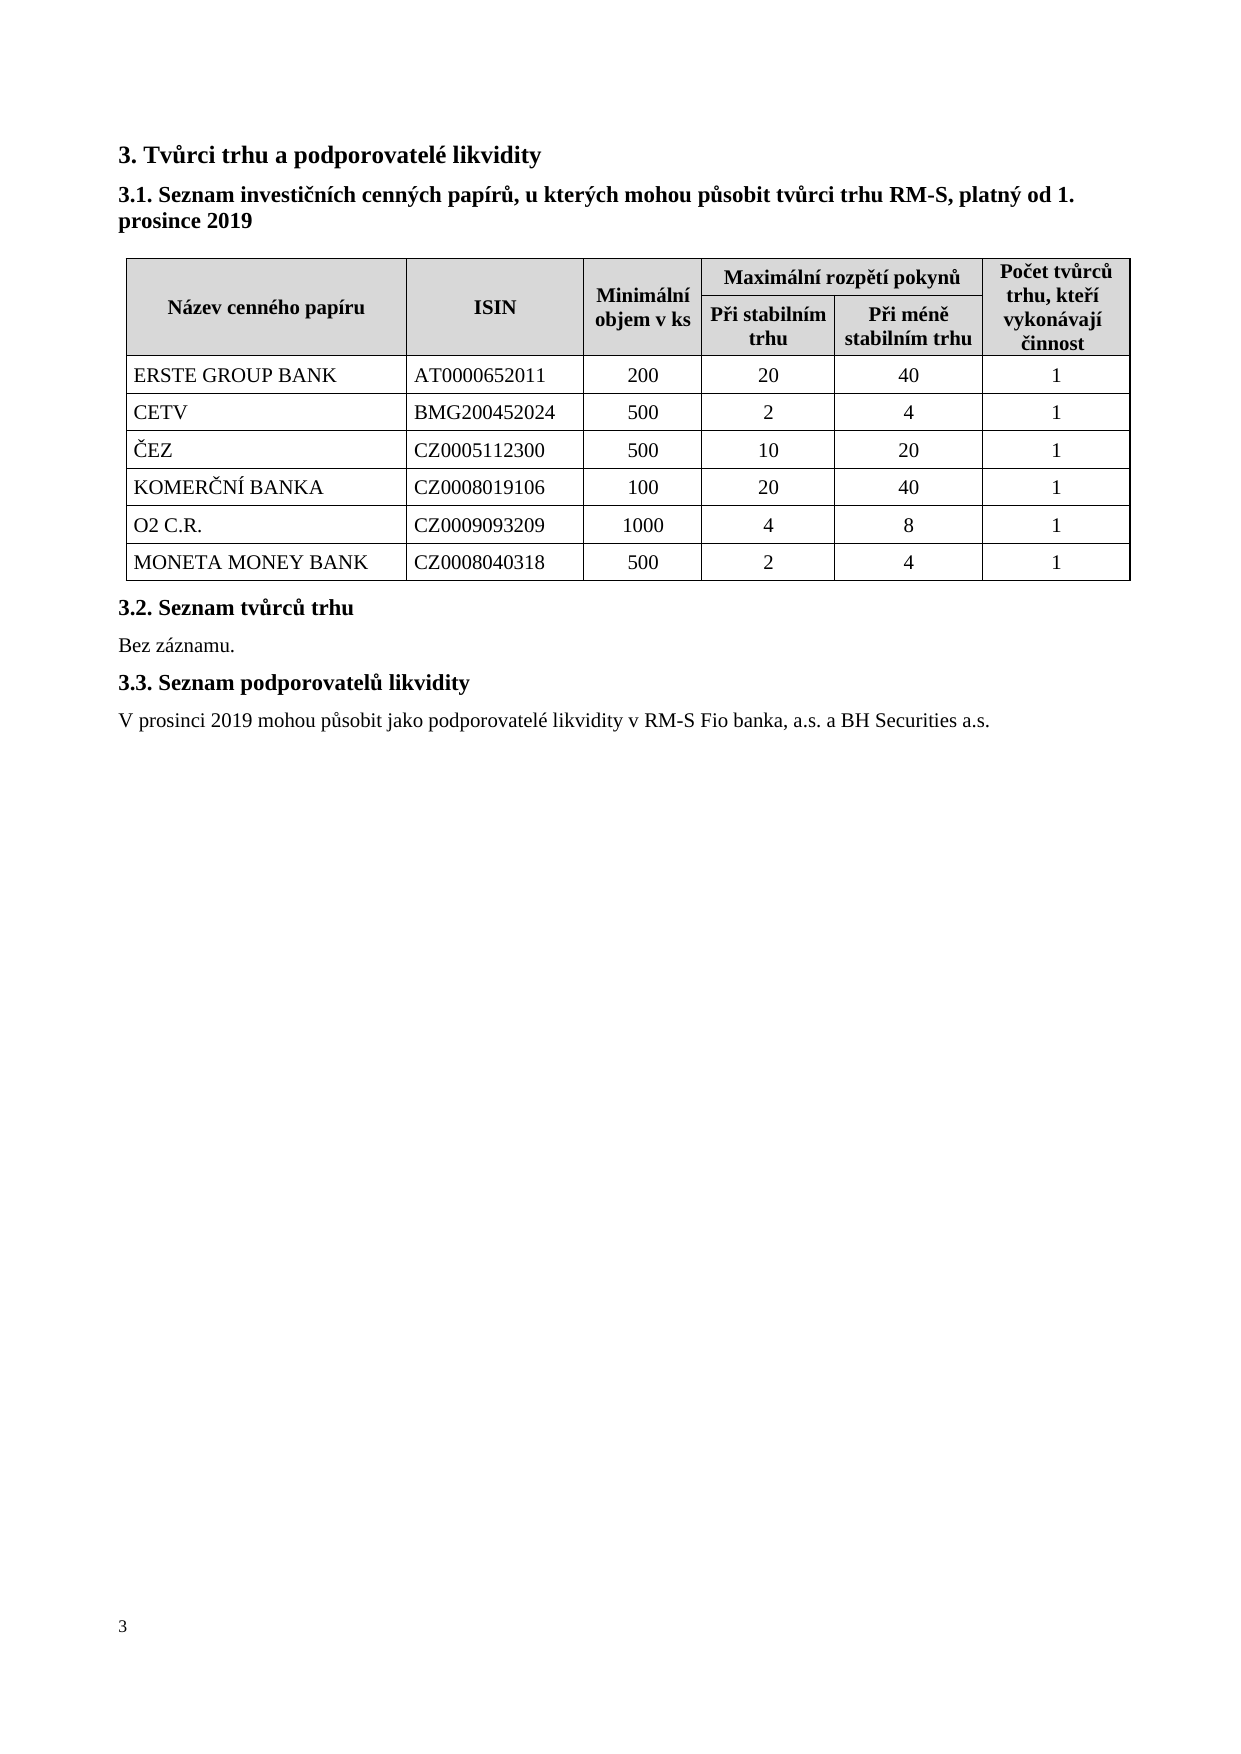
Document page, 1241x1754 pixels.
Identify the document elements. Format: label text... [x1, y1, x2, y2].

table_cell 1 [983, 469, 1129, 505]
table_cell AT0000652011 [407, 356, 583, 393]
table_cell 500 [584, 394, 701, 430]
table_header Název cenného papíru [127, 259, 406, 355]
table_cell 20 [702, 356, 834, 393]
table_cell 1 [983, 431, 1129, 468]
subtitle Bez záznamu. [118, 633, 1122, 657]
subtitle 3.3. Seznam podporovatelů likvidity [118, 669, 1122, 696]
table_cell 4 [835, 544, 982, 580]
table_cell 4 [702, 506, 834, 543]
table_cell 40 [835, 356, 982, 393]
table_cell 8 [835, 506, 982, 543]
table_cell 2 [702, 544, 834, 580]
table_cell 1 [983, 506, 1129, 543]
table_cell MONETA MONEY BANK [127, 544, 406, 580]
table_cell 1 [983, 544, 1129, 580]
table_cell CETV [127, 394, 406, 430]
table_cell 500 [584, 431, 701, 468]
table_cell Při stabilním trhu [702, 296, 834, 355]
subtitle V prosinci 2019 mohou působit jako podporovatelé likvidity v RM-S Fio banka, a.s. a BH Securities a.s. [118, 708, 1122, 732]
table_cell 20 [835, 431, 982, 468]
table_cell 1000 [584, 506, 701, 543]
table_cell CZ0008019106 [407, 469, 583, 505]
table_cell 2 [702, 394, 834, 430]
subtitle 3. Tvůrci trhu a podporovatelé likvidity [118, 140, 1122, 169]
table_cell ERSTE GROUP BANK [127, 356, 406, 393]
table_cell 40 [835, 469, 982, 505]
table_cell 500 [584, 544, 701, 580]
table_cell 20 [702, 469, 834, 505]
table_cell 100 [584, 469, 701, 505]
table_header Minimální objem v ks [584, 259, 701, 355]
table_cell CZ0008040318 [407, 544, 583, 580]
table_cell 10 [702, 431, 834, 468]
table_cell CZ0005112300 [407, 431, 583, 468]
table_header Maximální rozpětí pokynů [702, 259, 982, 295]
table_header ISIN [407, 259, 583, 355]
table_cell BMG200452024 [407, 394, 583, 430]
table_cell ČEZ [127, 431, 406, 468]
subtitle 3.1. Seznam investičních cenných papírů, u kterých mohou působit tvůrci trhu RM-S, platný od 1. prosince 2019 [118, 181, 1122, 234]
table_cell CZ0009093209 [407, 506, 583, 543]
table_header Počet tvůrců trhu, kteří vykonávají činnost [983, 259, 1129, 355]
subtitle 3.2. Seznam tvůrců trhu [118, 594, 1122, 620]
table_cell KOMERČNÍ BANKA [127, 469, 406, 505]
table_cell O2 C.R. [127, 506, 406, 543]
table_cell 1 [983, 394, 1129, 430]
table_cell 1 [983, 356, 1129, 393]
table_cell Při méně stabilním trhu [835, 296, 982, 355]
table_cell 200 [584, 356, 701, 393]
table_cell 4 [835, 394, 982, 430]
